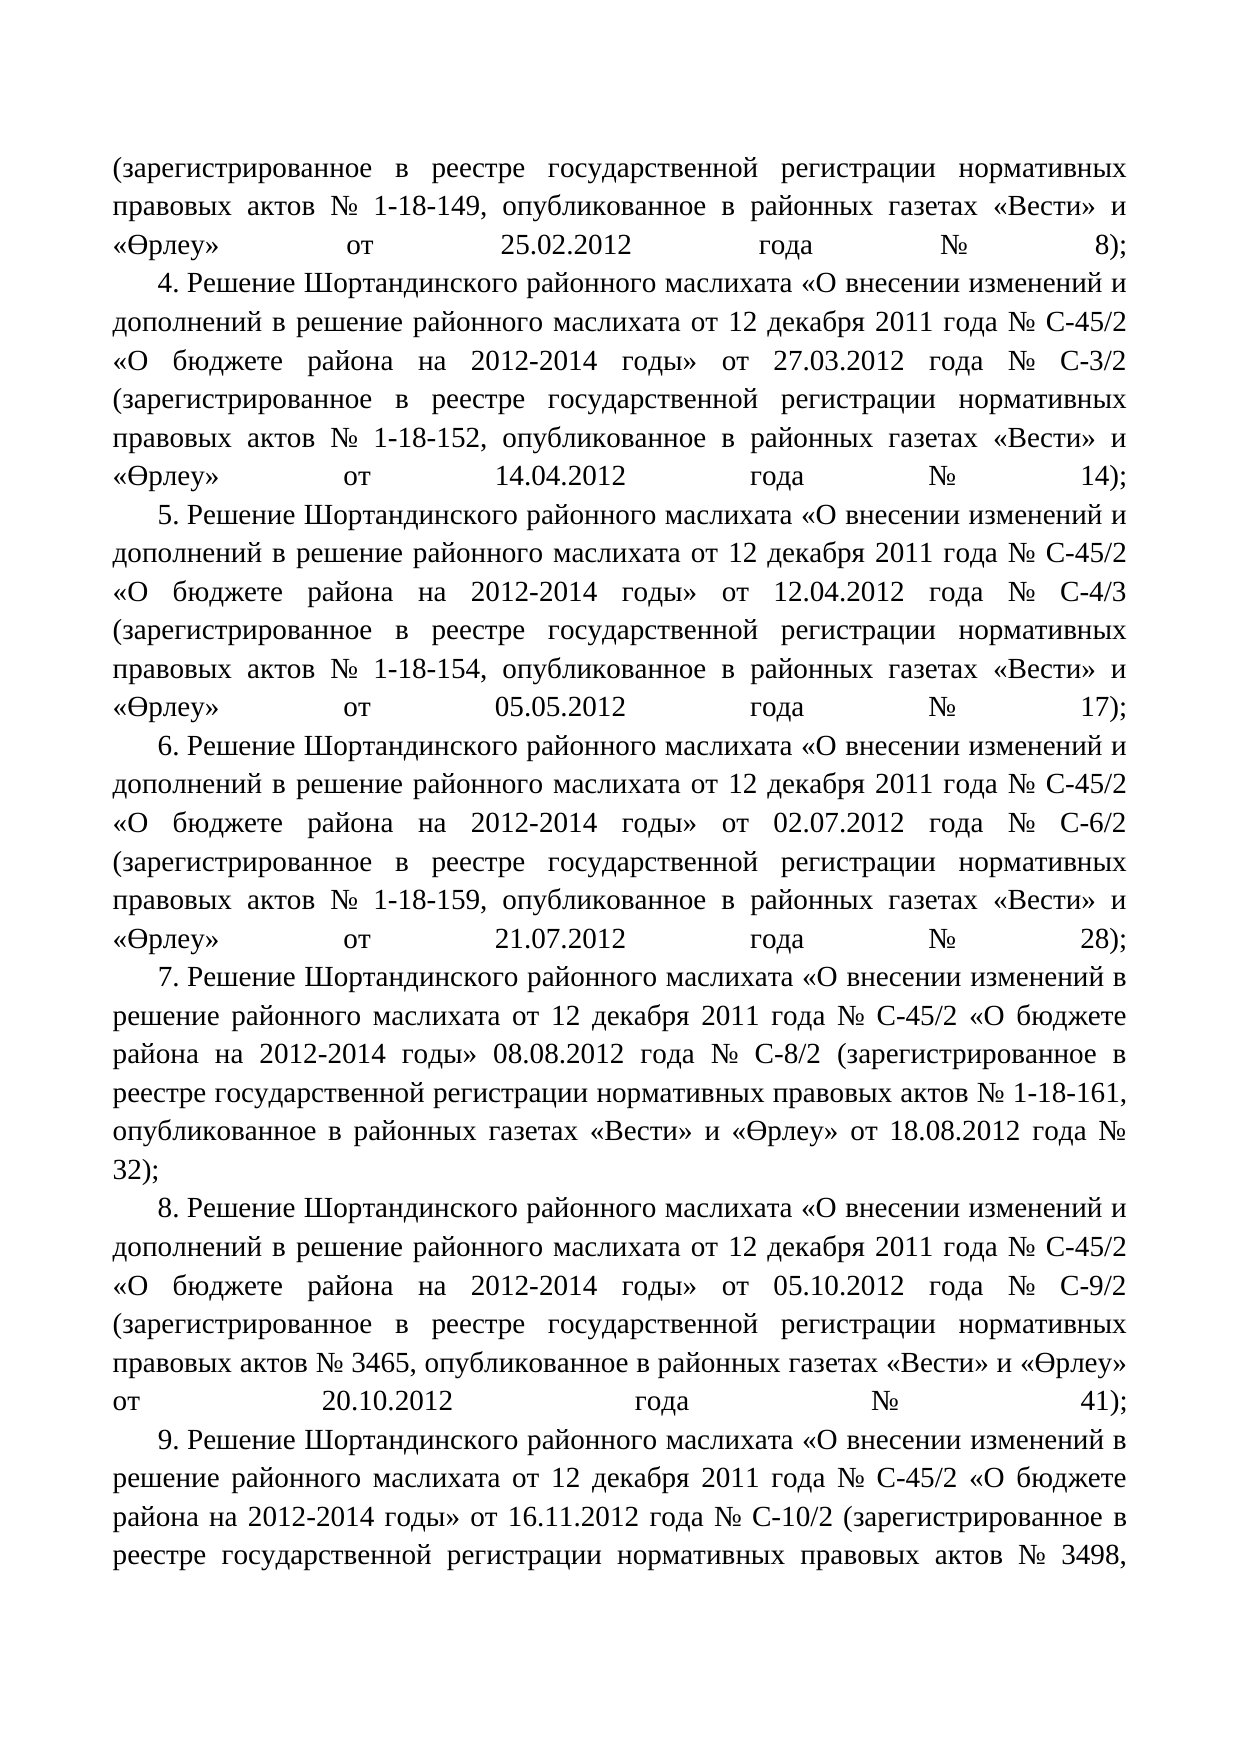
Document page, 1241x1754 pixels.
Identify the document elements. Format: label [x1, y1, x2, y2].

text [112, 150, 1128, 1571]
